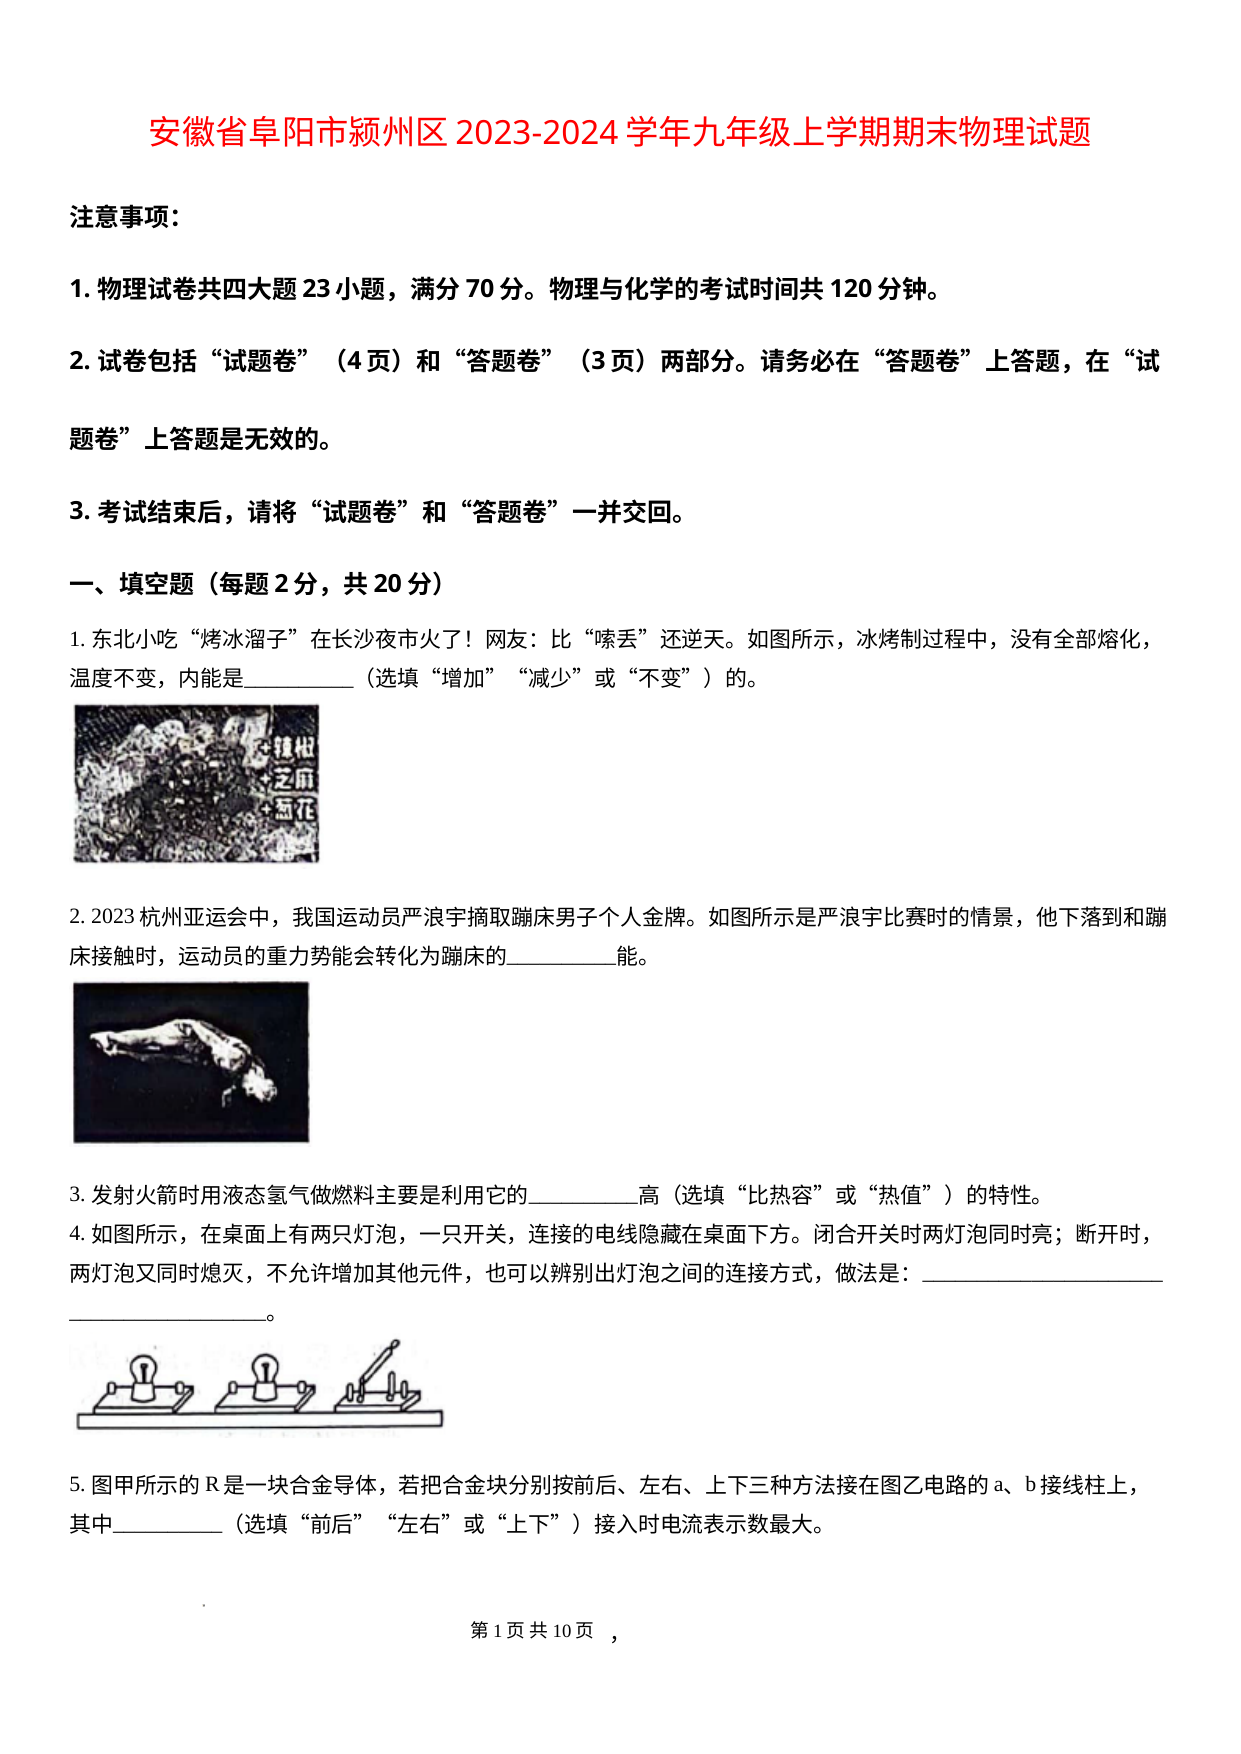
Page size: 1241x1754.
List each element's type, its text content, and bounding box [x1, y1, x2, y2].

picture [69, 1332, 446, 1438]
text 2. 2023杭州亚运会中，我国运动员严浪宇摘取蹦床男子个人金牌。如图所示是严浪宇比赛时的情景，他下落到和蹦床接触时，运动员的重力势能会转化为蹦床的__________能。 [69, 900, 1171, 971]
text 安徽省阜阳市颍州区2023-2024学年九年级上学期期末物理试题 [69, 106, 1171, 154]
picture [69, 977, 313, 1147]
text 2. 试卷包括“试题卷”（4页）和“答题卷”（3页）两部分。请务必在“答题卷”上答题，在“试题卷”上答题是无效的。 [69, 327, 1171, 470]
text 3. 考试结束后，请将“试题卷”和“答题卷”一并交回。 [69, 478, 1171, 543]
text 1. 东北小吃“烤冰溜子”在长沙夜市火了！网友：比“嗦丢”还逆天。如图所示，冰烤制过程中，没有全部熔化，温度不变，内能是__________（选填“增加”“减少”或“不变”）的。 [69, 622, 1171, 693]
text 注意事项： [69, 183, 1171, 248]
picture [69, 699, 324, 869]
text 一、填空题（每题2分，共20分） [69, 550, 1171, 615]
text 5. 图甲所示的R是一块合金导体，若把合金块分别按前后、左右、上下三种方法接在图乙电路的a、b接线柱上，其中__________（选填“前后”“左右”或“上下”）接入时电流表示数最大。 [69, 1468, 1171, 1539]
text 3. 发射火箭时用液态氢气做燃料主要是利用它的__________高（选填“比热容”或“热值”）的特性。 [69, 1177, 1171, 1210]
text 1. 物理试卷共四大题23小题，满分70分。物理与化学的考试时间共120分钟。 [69, 255, 1171, 320]
text 4. 如图所示，在桌面上有两只灯泡，一只开关，连接的电线隐藏在桌面下方。闭合开关时两灯泡同时亮；断开时，两灯泡又同时熄灭，不允许增加其他元件，也可以辨别出灯泡之间的连接方式，做法是：________________________________________。 [69, 1216, 1171, 1327]
